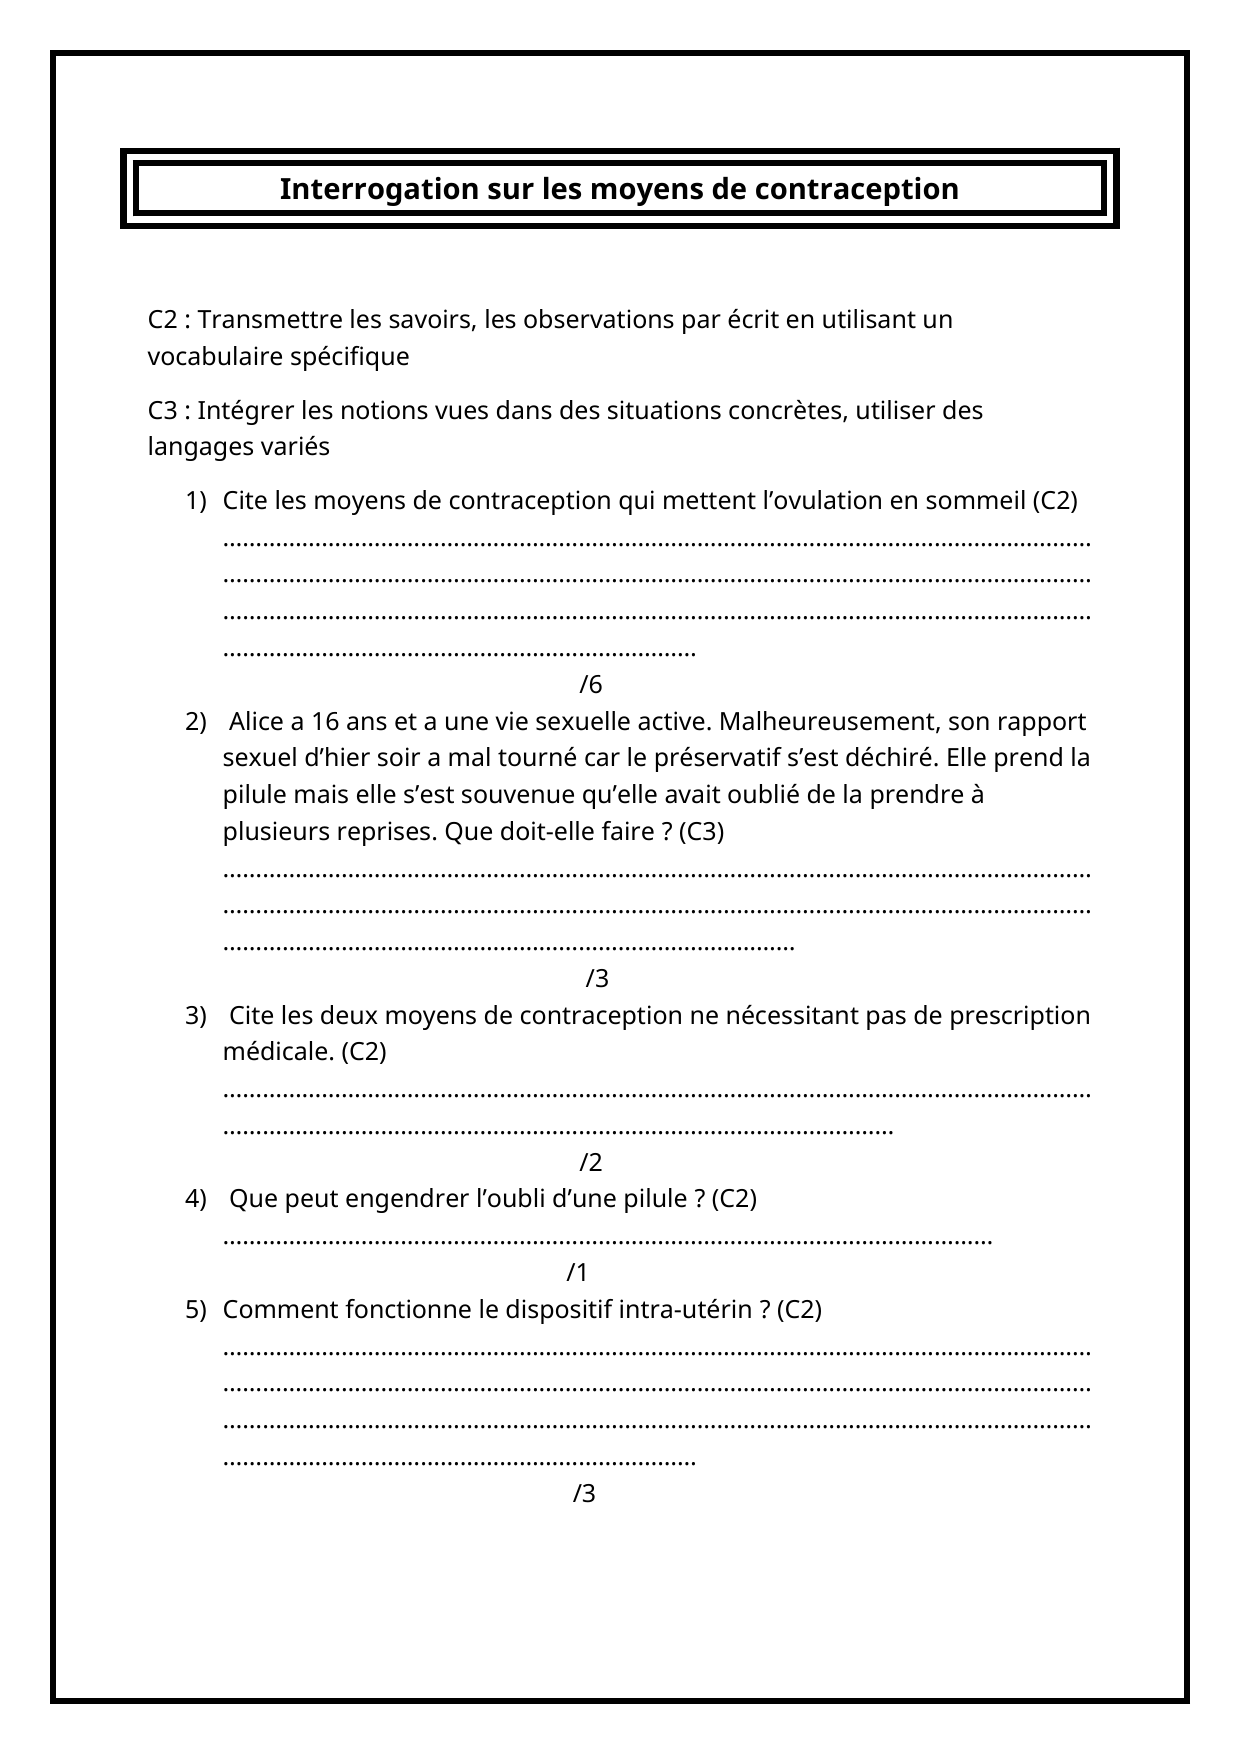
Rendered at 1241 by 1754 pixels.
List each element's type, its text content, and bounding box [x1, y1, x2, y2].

list Cite les deux moyens de contraception ne nécessitant pas de prescription médicale. (C2) [185, 997, 1093, 1068]
text C3 : Intégrer les notions vues dans des situations concrètes, utiliser des langages variés [147, 392, 1093, 463]
list ……………………………………………………………………………………………………………………………………………………………………………………………………………………………………………………………………………………………………………………… [222, 850, 1093, 958]
list /3 [222, 961, 1093, 994]
list Cite les moyens de contraception qui mettent l’ovulation en sommeil (C2) [185, 482, 1093, 517]
list /1 [222, 1255, 1093, 1289]
list /6 [222, 666, 1093, 700]
list ……………………………………………………………………………………………………………………………………………………………………………………………………………… [222, 1071, 1093, 1142]
list ……………………………………………………………………………………………………… [222, 1218, 1093, 1252]
text C2 : Transmettre les savoirs, les observations par écrit en utilisant un vocabulaire spécifique [147, 302, 1093, 373]
list Alice a 16 ans et a une vie sexuelle active. Malheureusement, son rapport sexuel d’hier soir a mal tourné car le préservatif s’est déchiré. Elle prend la pilule mais elle s’est souvenue qu’elle avait oublié de la prendre à plusieurs reprises. Que doit-elle faire ? (C3) [185, 703, 1093, 847]
text Interrogation sur les moyens de contraception [127, 154, 1113, 223]
list /3 [222, 1475, 1093, 1509]
list Comment fonctionne le dispositif intra-utérin ? (C2) [185, 1291, 1093, 1326]
list ……………………………………………………………………………………………………………………………………………………………………………………………………………………………………………………………………………………………………………………………………………………………………………………………………………………………… [222, 519, 1093, 664]
list Que peut engendrer l’oubli d’une pilule ? (C2) [185, 1181, 1093, 1215]
list ……………………………………………………………………………………………………………………………………………………………………………………………………………………………………………………………………………………………………………………………………………………………………………………………………………………………… [222, 1328, 1093, 1473]
list /2 [222, 1144, 1093, 1178]
